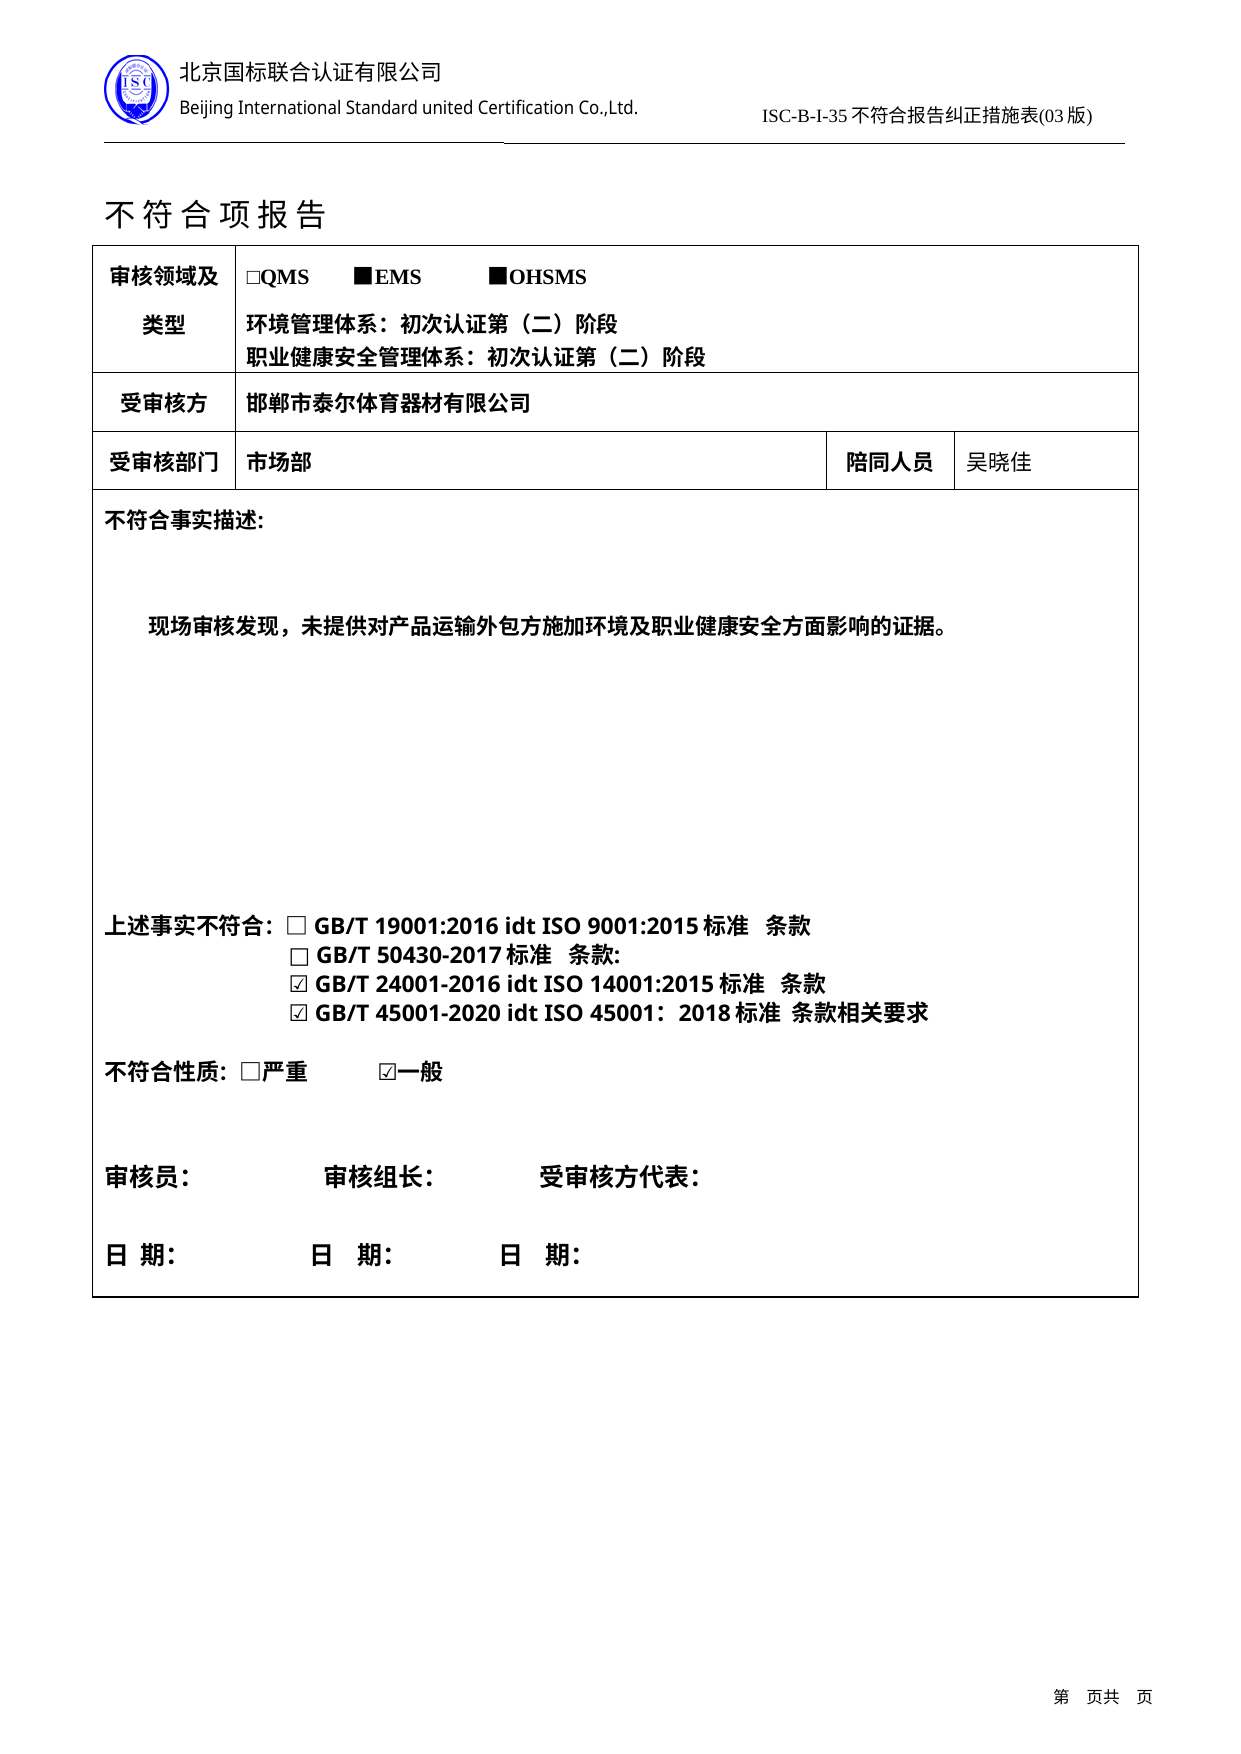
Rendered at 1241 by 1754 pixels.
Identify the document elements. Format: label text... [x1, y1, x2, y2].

table_cell 邯郸市泰尔体育器材有限公司 [236, 373, 1138, 431]
table_cell 陪同人员 [827, 432, 954, 489]
table_cell 不符合事实描述: 现场审核发现，未提供对产品运输外包方施加环境及职业健康安全方面影响的证据。 上述事实不符合：□ GB/T 19001:2016 idt ISO 9001:2015标准 条款 □ GB/T 50430-2017标准 条款: ☑ GB/T 24001-2016 idt ISO 14001:2015标准 条款 ☑ GB/T 45001-2020 idt ISO 45001：2018标准 条款相关要求 不符合性质：□严重 ☑一般 审核员： 审核组长： 受审核方代表： 日 期： 日 期： 日 期： [93, 490, 1138, 1296]
table_header 审核领域及类型 [93, 246, 235, 372]
picture [104, 55, 172, 124]
table_header □QMS ■EMS ■OHSMS 环境管理体系：初次认证第（二）阶段 职业健康安全管理体系：初次认证第（二）阶段 [236, 246, 1138, 372]
text 不 符 合 项 报 告 [104, 180, 1153, 245]
table_cell 市场部 [236, 432, 826, 489]
table_cell 吴晓佳 [955, 432, 1138, 489]
table_cell 受审核部门 [93, 432, 235, 489]
table_cell 受审核方 [93, 373, 235, 431]
